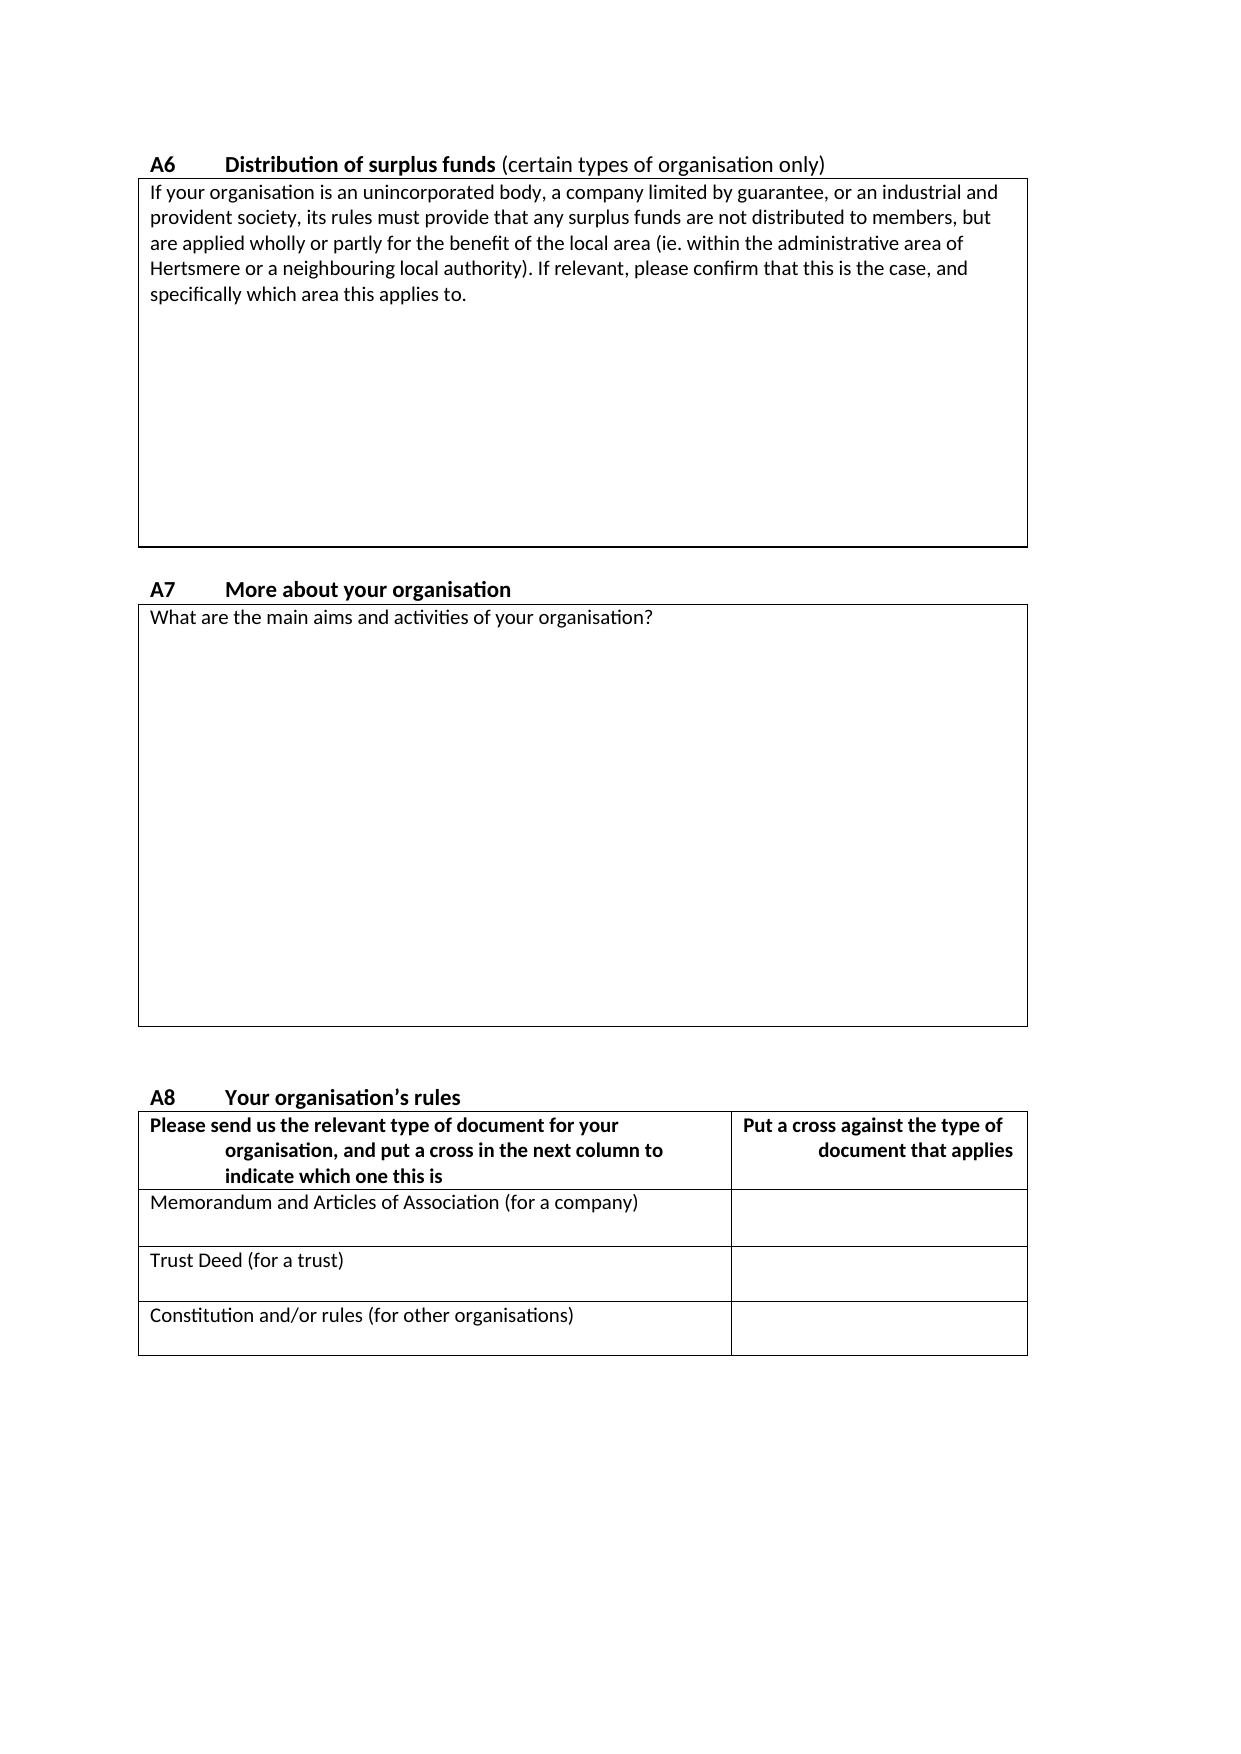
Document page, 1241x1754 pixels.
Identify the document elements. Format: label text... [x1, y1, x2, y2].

table_cell [732, 1247, 1027, 1301]
table_header What are the main aims and activities of your organisation? [139, 605, 1027, 1026]
table_cell Constitution and/or rules (for other organisations) [139, 1302, 731, 1355]
text A6 Distribution of surplus funds (certain types of organisation only) [150, 150, 1090, 178]
text A7 More about your organisation [150, 575, 1090, 603]
table_header Please send us the relevant type of document for your organisation, and put a cross in the next column to indicate which one this is [139, 1112, 731, 1188]
table_header Put a cross against the type of document that applies [732, 1112, 1027, 1188]
table_cell [732, 1302, 1027, 1355]
table_cell [732, 1190, 1027, 1246]
table_cell Trust Deed (for a trust) [139, 1247, 731, 1301]
text A8 Your organisation’s rules [150, 1083, 1090, 1111]
table_header If your organisation is an unincorporated body, a company limited by guarantee, or an industrial and provident society, its rules must provide that any surplus funds are not distributed to members, but are applied wholly or partly for the benefit of the local area (ie. within the administrative area of Hertsmere or a neighbouring local authority). If relevant, please confirm that this is the case, and specifically which area this applies to. [139, 179, 1027, 546]
table_cell Memorandum and Articles of Association (for a company) [139, 1190, 731, 1246]
